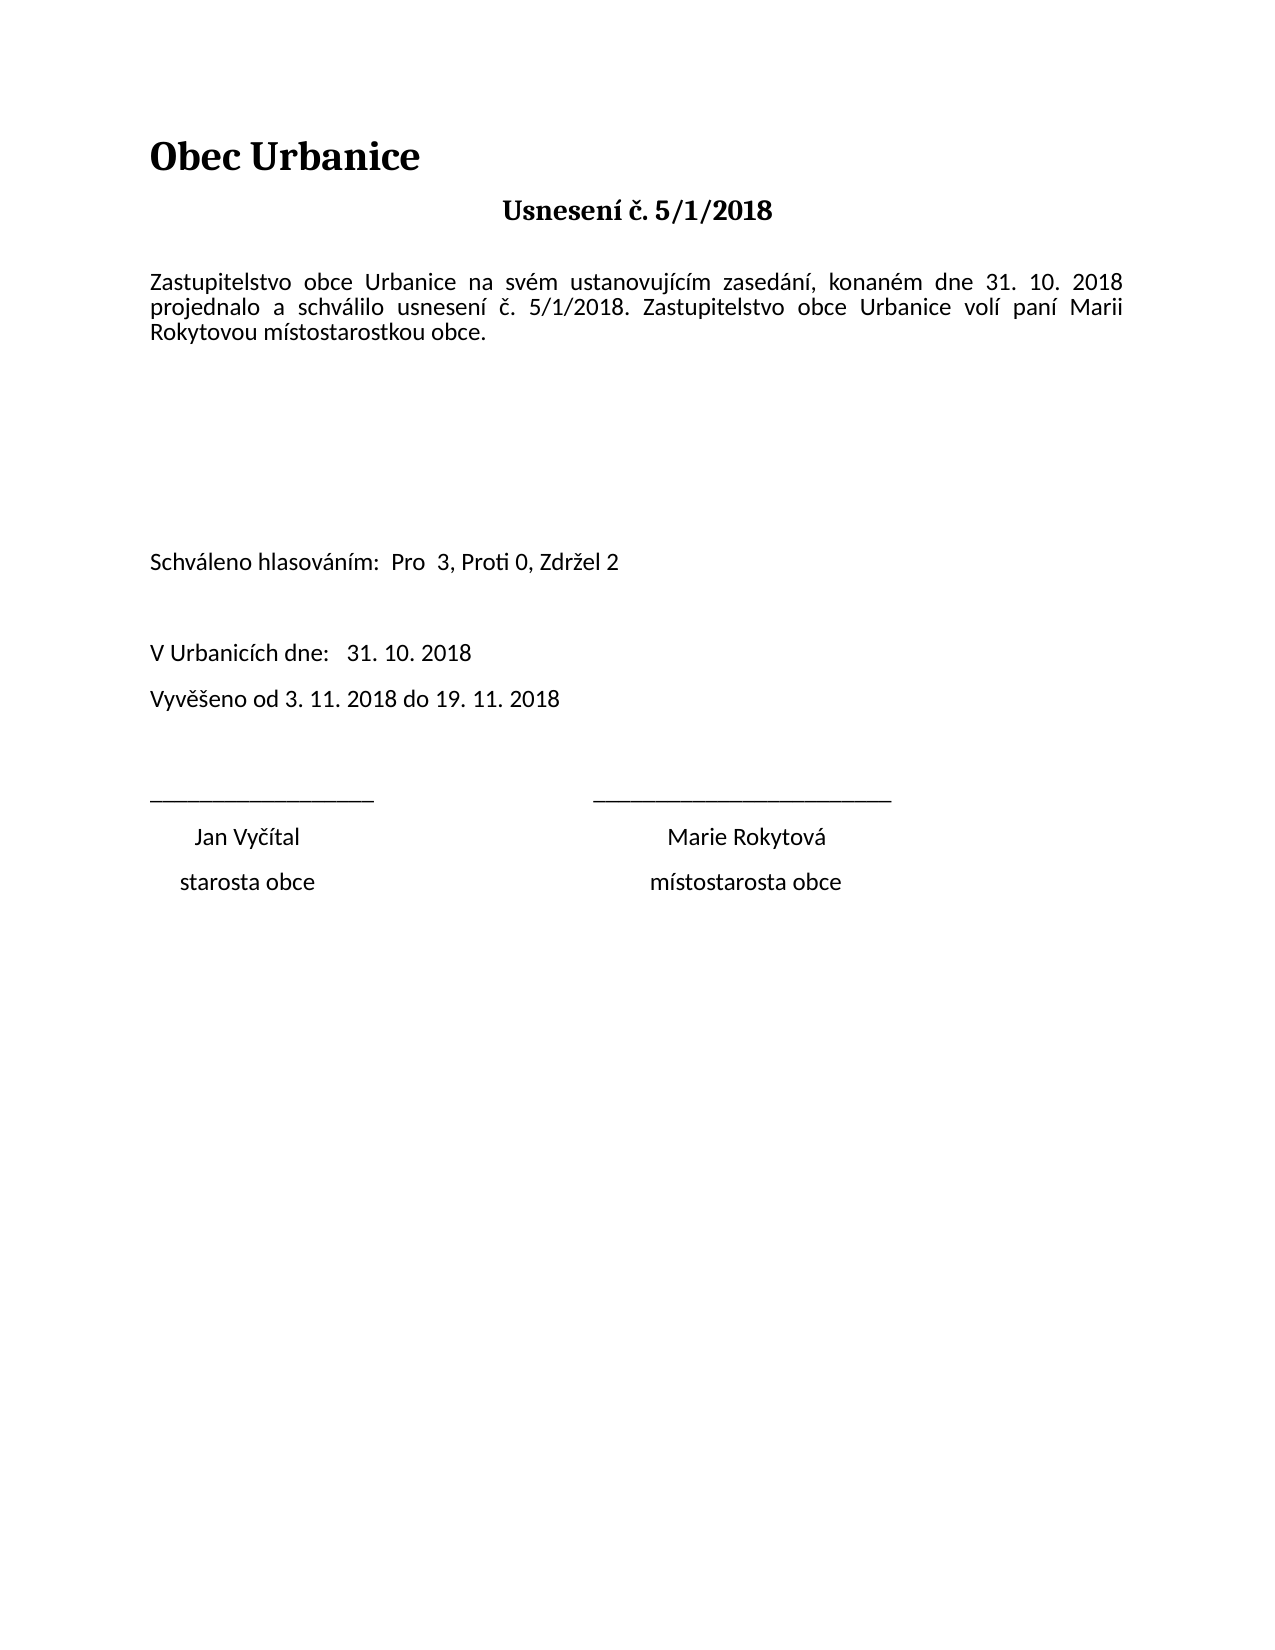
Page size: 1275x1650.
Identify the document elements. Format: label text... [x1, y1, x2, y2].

text Obec Urbanice [150, 150, 1125, 175]
text Vyvěšeno od 3. 11. 2018 do 19. 11. 2018 [150, 687, 1125, 712]
text Zastupitelstvo obce Urbanice na svém ustanovujícím zasedání, konaném dne 31. 10. 2018 projednalo a schválilo usnesení č. 5/1/2018. Zastupitelstvo obce Urbanice volí paní Marii Rokytovou místostarostkou obce. [150, 271, 1125, 346]
text Usnesení č. 5/1/2018 [150, 200, 1125, 225]
text __________________ ________________________ [150, 779, 1125, 804]
text starosta obce místostarosta obce [150, 871, 1125, 896]
text Schváleno hlasováním: Pro 3, Proti 0, Zdržel 2 [150, 550, 1125, 575]
text V Urbanicích dne: 31. 10. 2018 [150, 642, 1125, 667]
text Jan Vyčítal Marie Rokytová [179, 825, 1125, 850]
